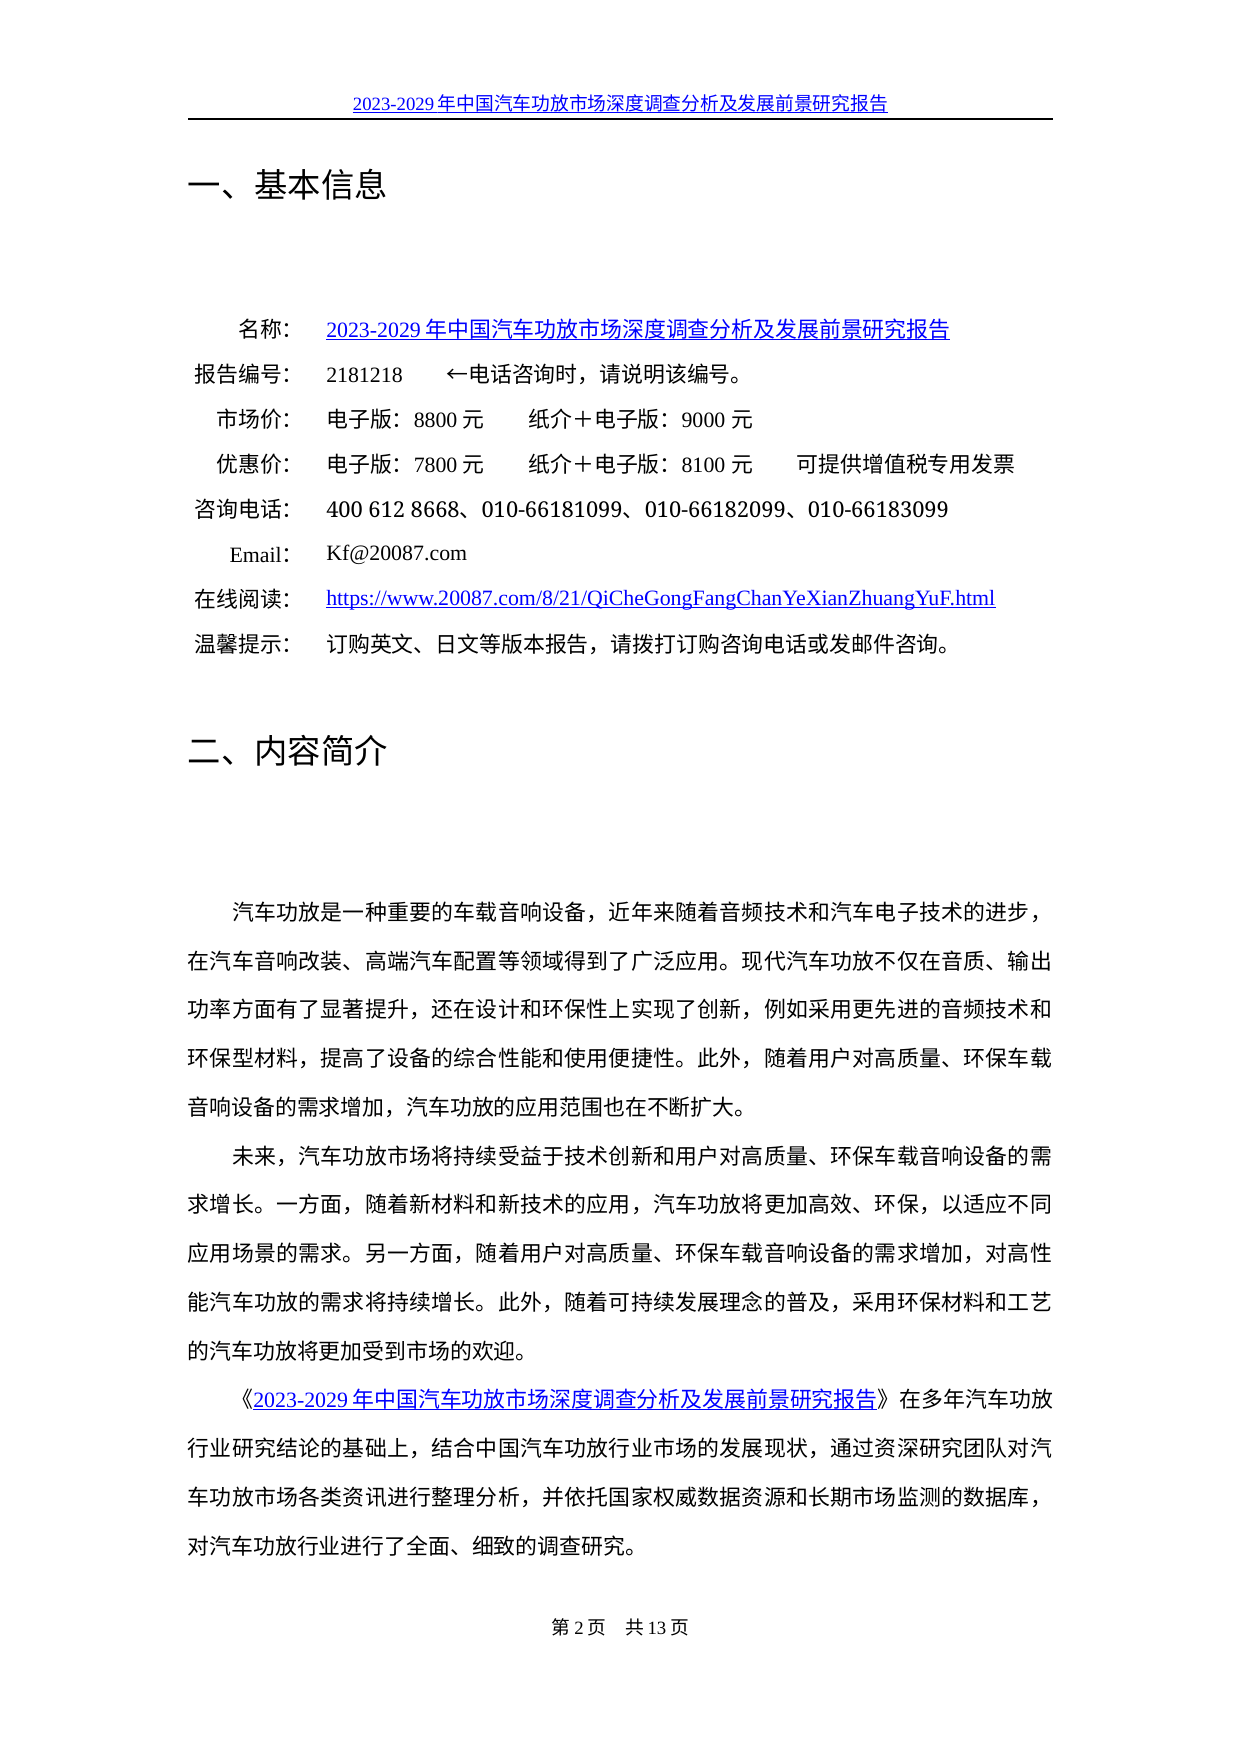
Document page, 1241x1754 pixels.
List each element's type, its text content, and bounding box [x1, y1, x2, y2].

title 一、基本信息 [187, 150, 1053, 215]
table_cell [315, 582, 1073, 627]
table_cell 电子版：8800 元 纸介＋电子版：9000 元 [315, 402, 1073, 447]
table_cell 400 612 8668、010-66181099、010-66182099、010-66183099 [315, 492, 1073, 537]
table_header 名称： [167, 312, 315, 357]
table_header 2023-2029年中国汽车功放市场深度调查分析及发展前景研究报告 [315, 312, 1073, 357]
table_cell 2181218 ←电话咨询时，请说明该编号。 [315, 357, 1073, 402]
table_cell Kf@20087.com [315, 537, 1073, 582]
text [187, 894, 1053, 1561]
table_cell 优惠价： [167, 447, 315, 492]
table_cell 在线阅读： [167, 582, 315, 627]
table_cell 咨询电话： [167, 492, 315, 537]
table_cell 报告编号： [167, 357, 315, 402]
table_cell Email： [167, 537, 315, 582]
table_cell 订购英文、日文等版本报告，请拨打订购咨询电话或发邮件咨询。 [315, 627, 1073, 672]
title 二、内容简介 [187, 717, 1053, 782]
table_cell 电子版：7800 元 纸介＋电子版：8100 元 可提供增值税专用发票 [315, 447, 1073, 492]
table_cell 市场价： [167, 402, 315, 447]
table_cell 温馨提示： [167, 627, 315, 672]
